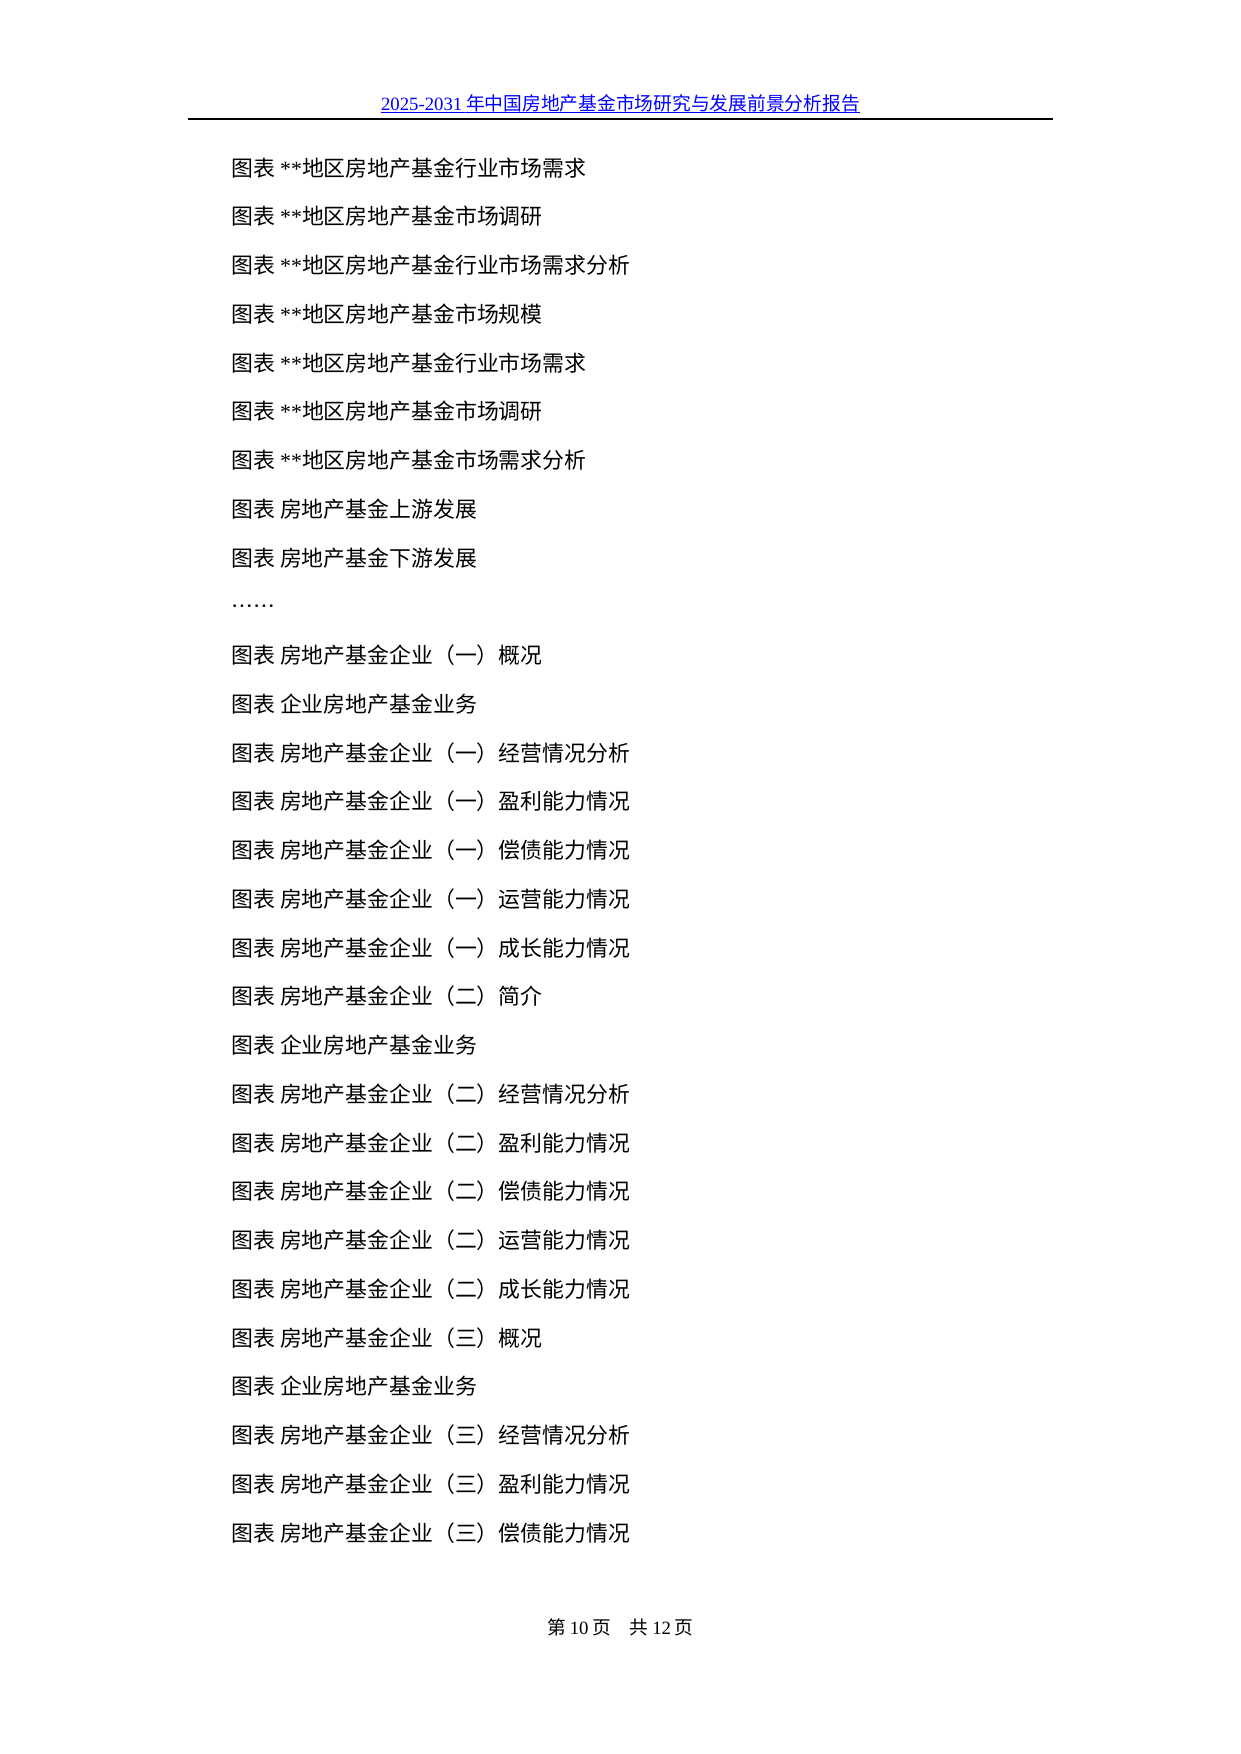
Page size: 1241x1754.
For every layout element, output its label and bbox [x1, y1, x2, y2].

text [187, 150, 1053, 1548]
